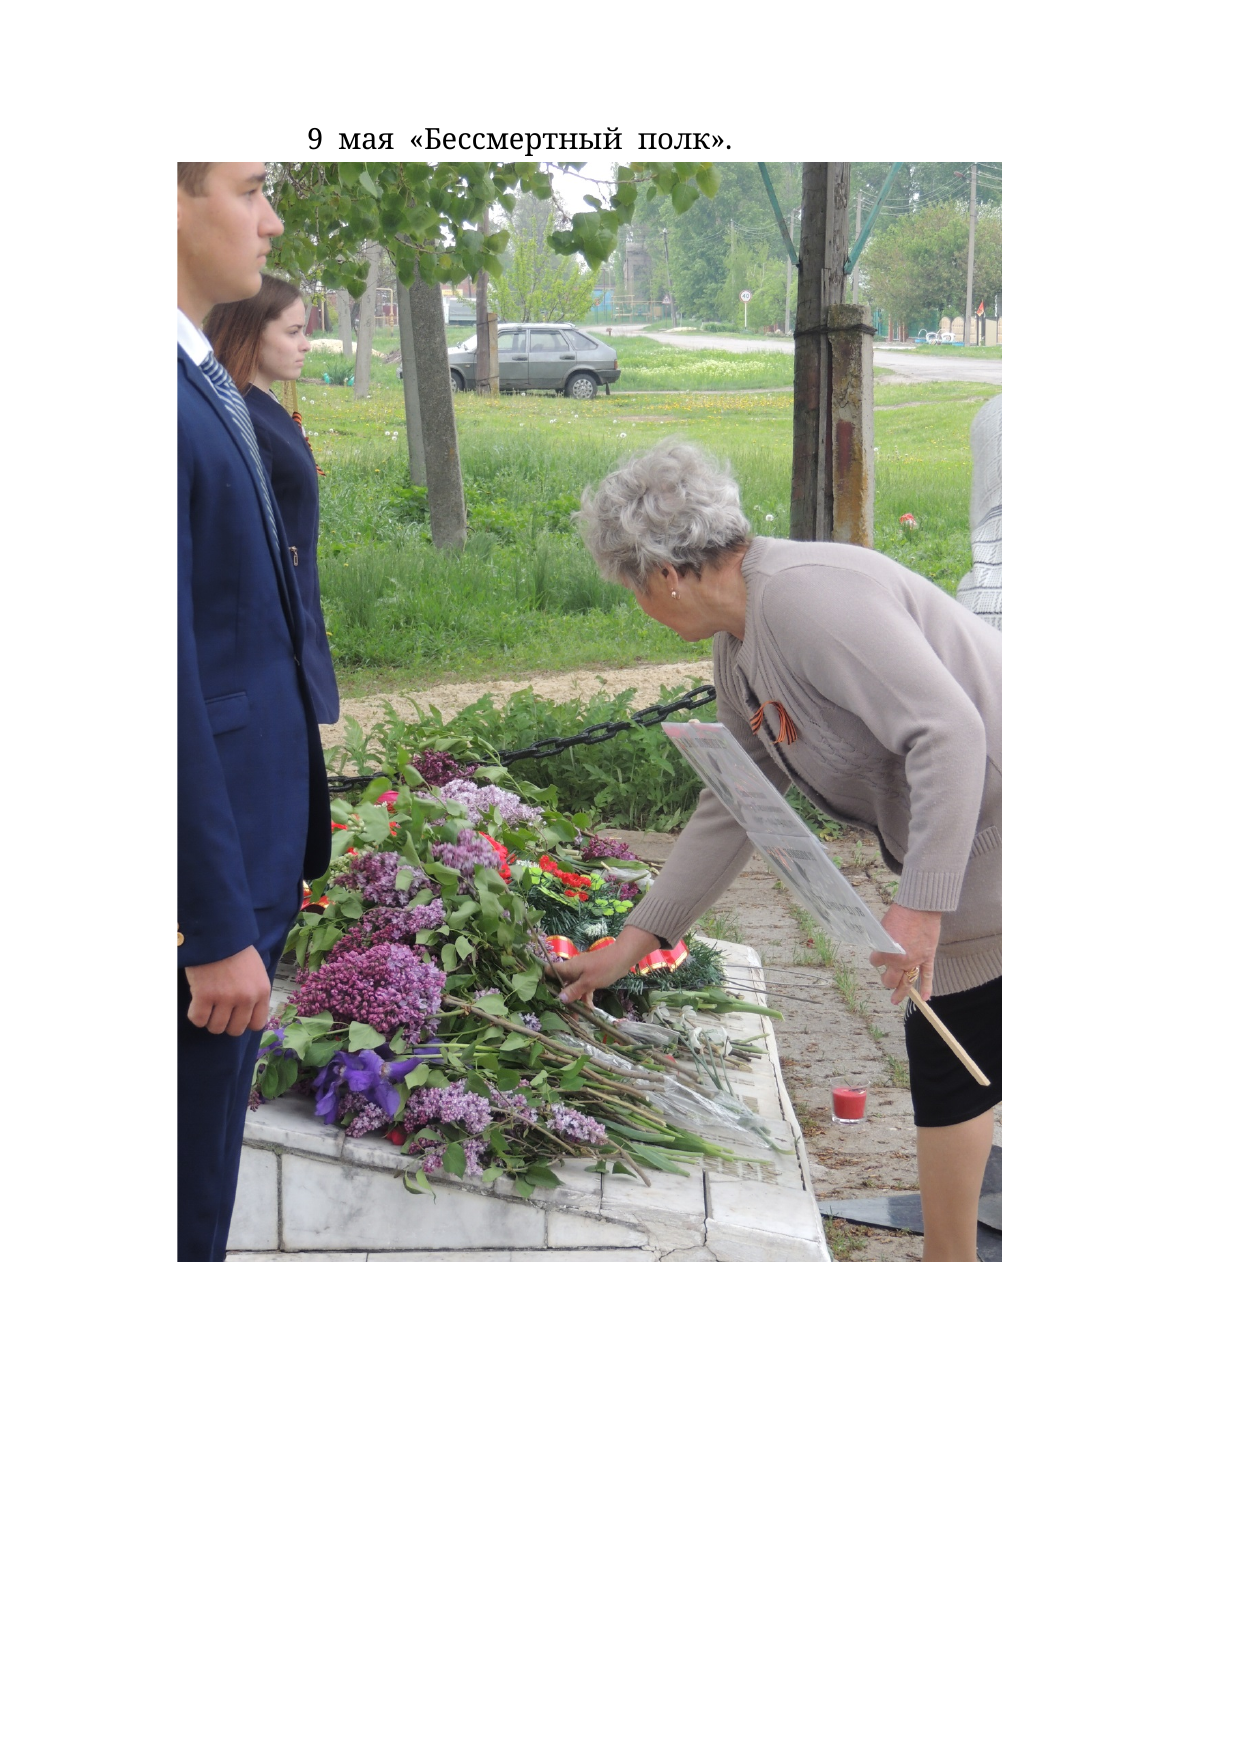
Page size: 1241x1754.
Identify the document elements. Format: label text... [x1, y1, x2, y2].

picture [177, 162, 1002, 1262]
